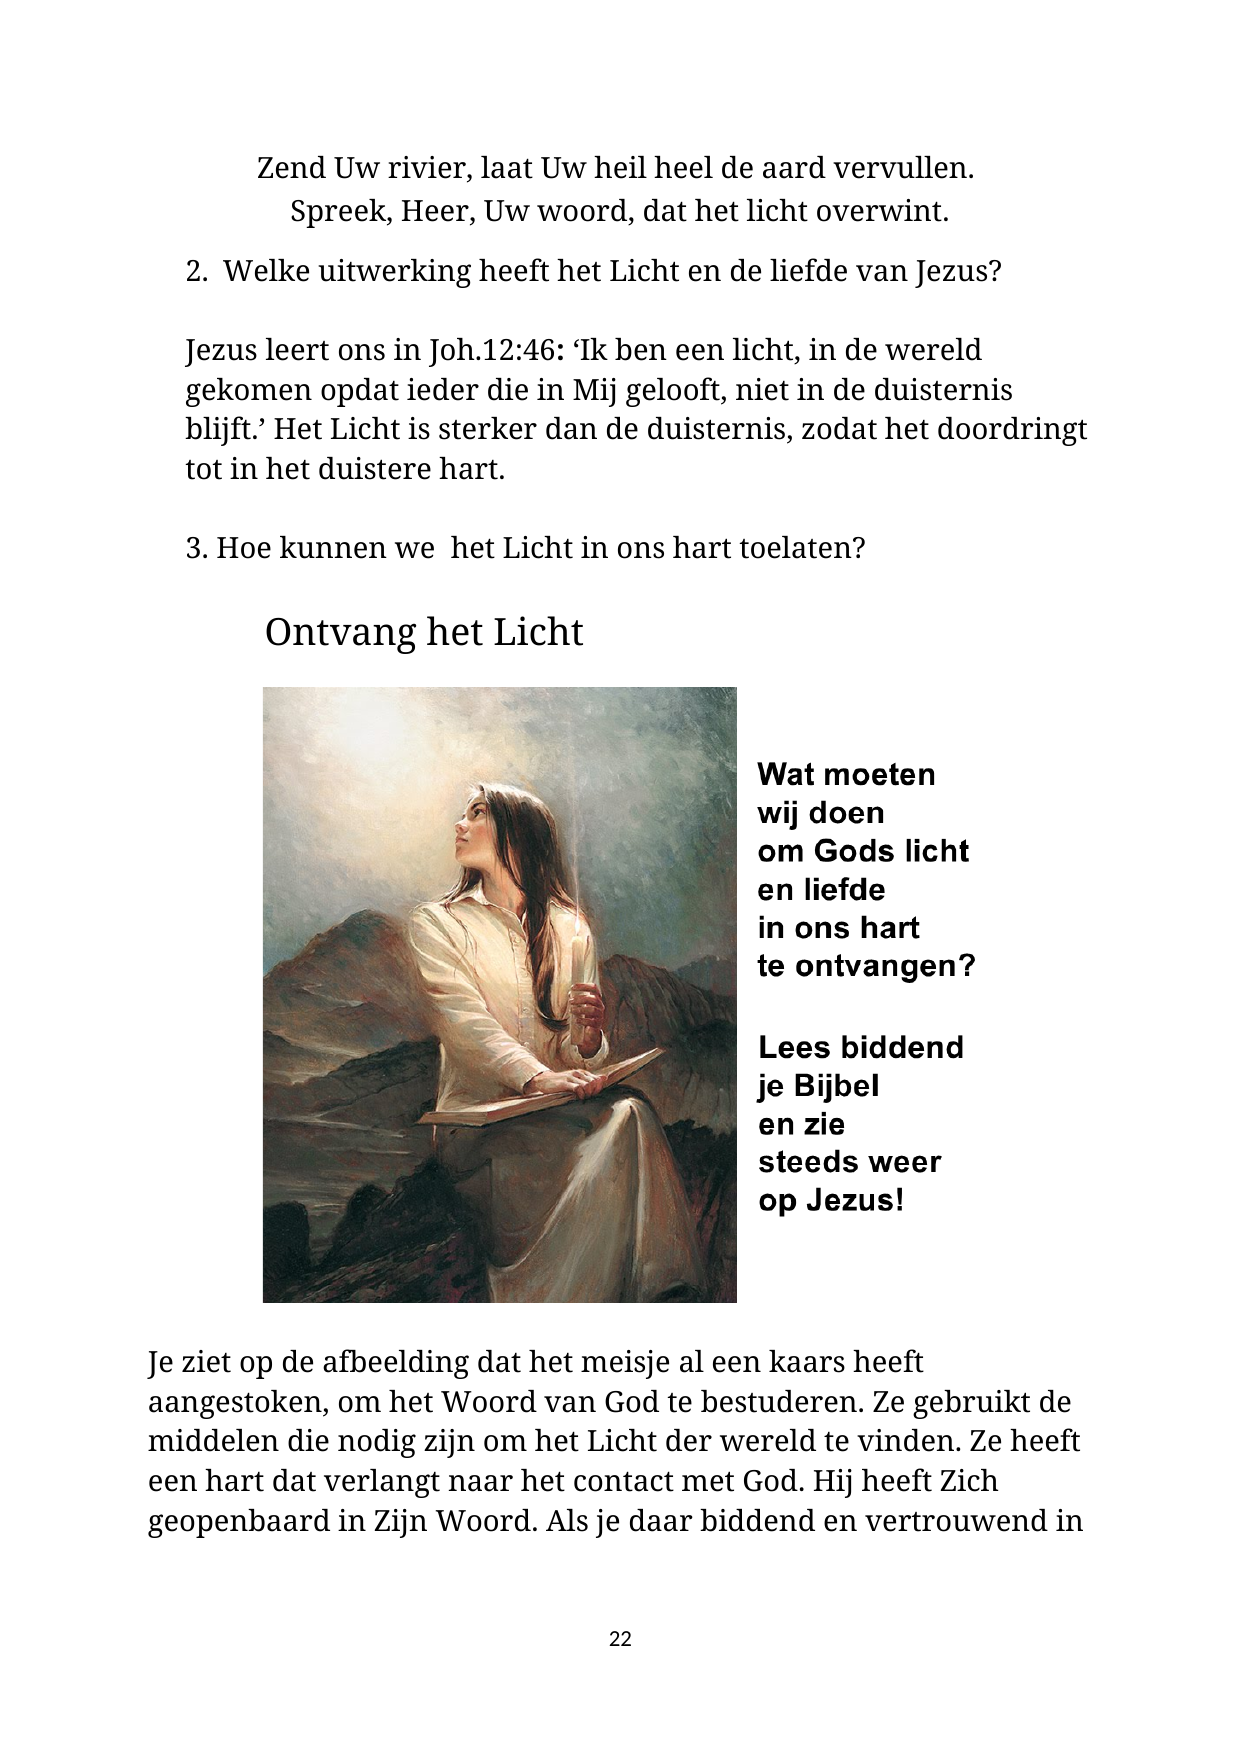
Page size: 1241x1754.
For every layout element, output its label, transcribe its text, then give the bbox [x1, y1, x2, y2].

picture [262, 687, 978, 1303]
list Welke uitwerking heeft het Licht en de liefde van Jezus? [185, 250, 1093, 289]
text Jezus leert ons in Joh.12:46: ‘Ik ben een licht, in de wereld gekomen opdat ieder die in Mij gelooft, niet in de duisternis blijft.’ Het Licht is sterker dan de duisternis, zodat het doordringt tot in het duistere hart. [185, 329, 1093, 488]
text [148, 1341, 1093, 1539]
text 3. Hoe kunnen we het Licht in ons hart toelaten? [185, 528, 1093, 567]
text Ontvang het Licht [148, 605, 1093, 656]
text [148, 148, 1093, 230]
